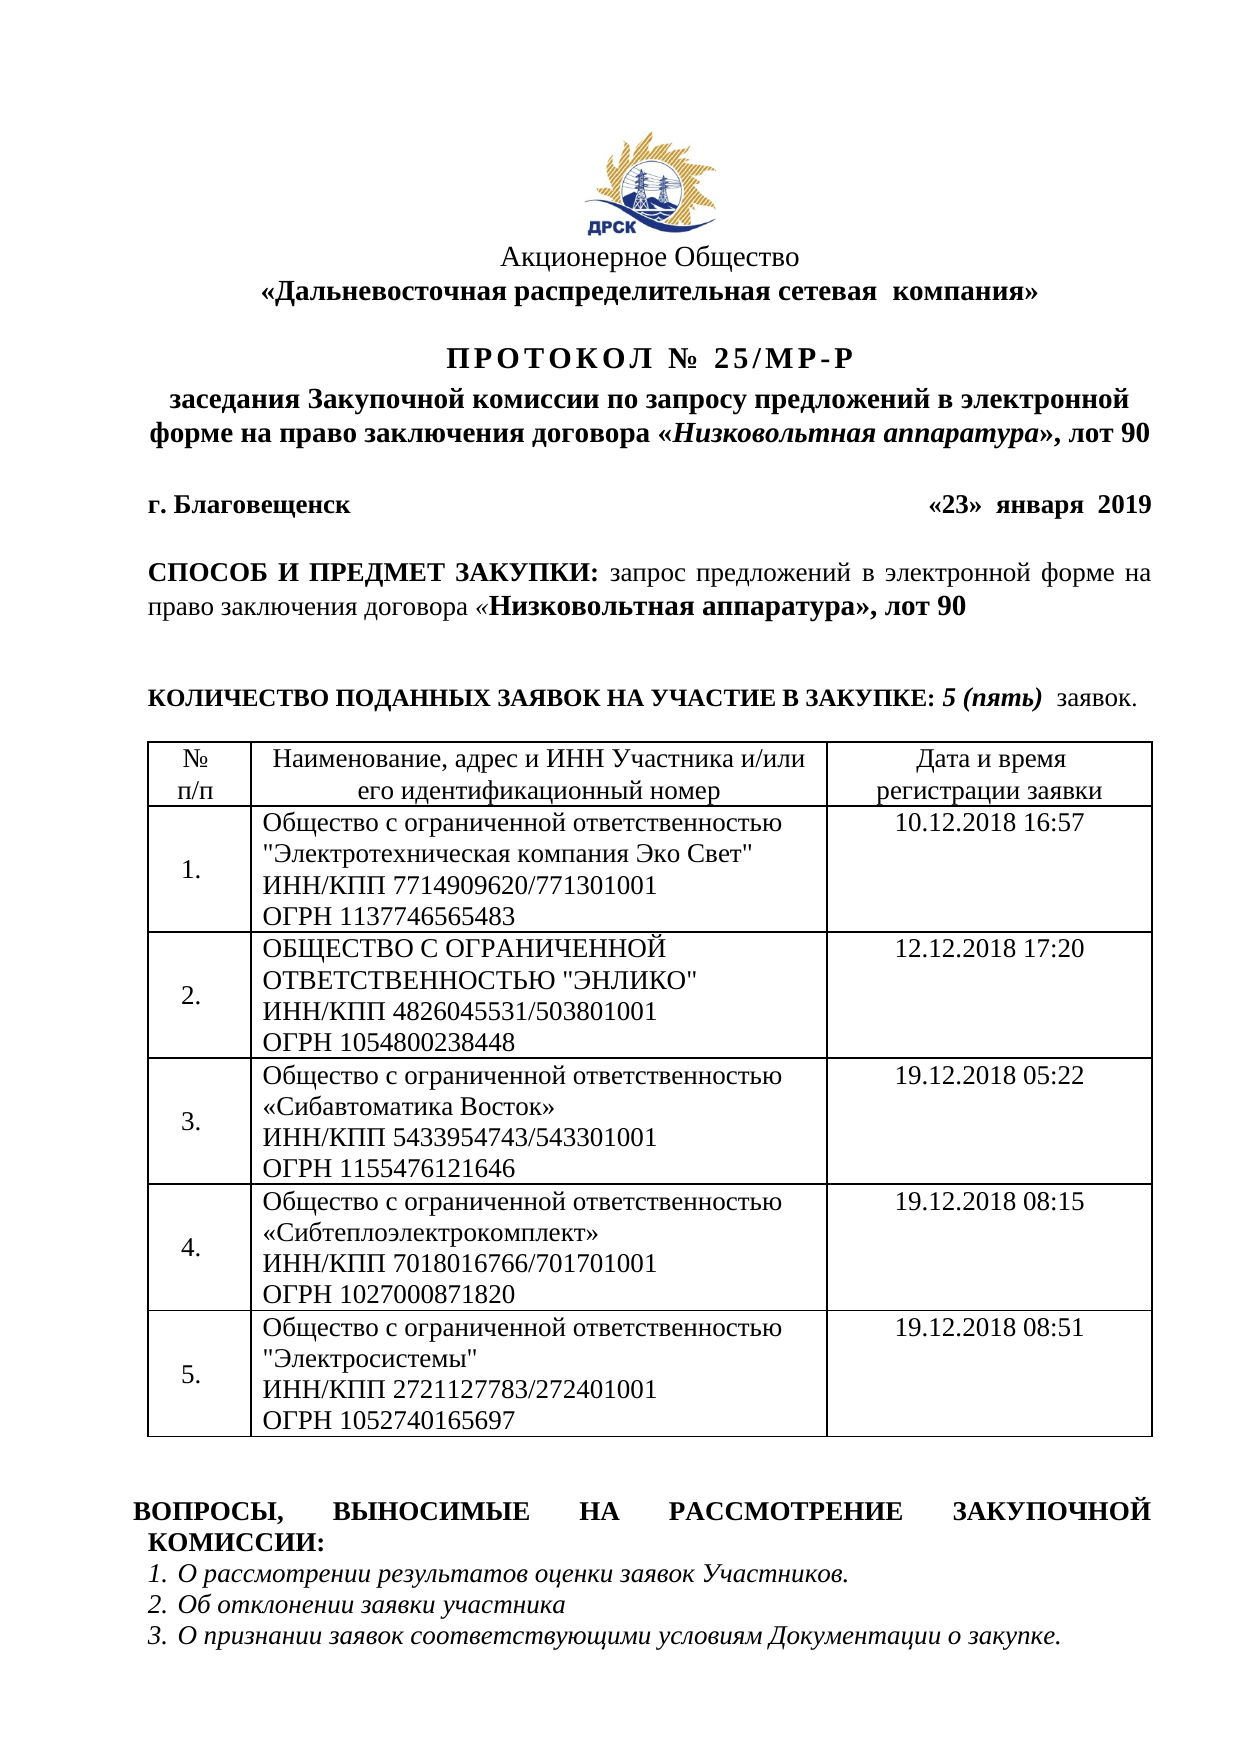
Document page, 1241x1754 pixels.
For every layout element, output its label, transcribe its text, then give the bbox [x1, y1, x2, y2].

list заседания Закупочной комиссии по запросу предложений в электронной форме на право заключения договора «Низковольтная аппаратура», лот 90 [148, 381, 1152, 448]
table_cell 19.12.2018 08:15 [828, 1185, 1151, 1309]
text КОЛИЧЕСТВО ПОДАННЫХ ЗАЯВОК НА УЧАСТИЕ В ЗАКУПКЕ: 5 (пять) заявок. [148, 681, 1152, 712]
table_cell [149, 807, 250, 931]
list Об отклонении заявки участника [148, 1588, 1152, 1619]
text ВОПРОСЫ, ВЫНОСИМЫЕ НА РАССМОТРЕНИЕ ЗАКУПОЧНОЙ КОМИССИИ: [133, 1495, 1152, 1557]
table_cell Общество с ограниченной ответственностью «Сибавтоматика Восток» ИНН/КПП 5433954743/543301001 ОГРН 1155476121646 [252, 1059, 826, 1183]
table_cell 10.12.2018 16:57 [828, 807, 1151, 931]
list О признании заявок соответствующими условиям Документации о закупке. [148, 1619, 1152, 1650]
picture [583, 131, 717, 240]
table_header Наименование, адрес и ИНН Участника и/или его идентификационный номер [252, 743, 826, 805]
list О рассмотрении результатов оценки заявок Участников. [148, 1557, 1152, 1588]
table_cell [149, 1185, 250, 1309]
table_cell ОБЩЕСТВО С ОГРАНИЧЕННОЙ ОТВЕТСТВЕННОСТЬЮ "ЭНЛИКО" ИНН/КПП 4826045531/503801001 ОГРН 1054800238448 [252, 933, 826, 1057]
list СПОСОБ И ПРЕДМЕТ ЗАКУПКИ: запрос предложений в электронной форме на право заключения договора «Низковольтная аппаратура», лот 90 [148, 557, 1152, 621]
table_cell [149, 933, 250, 1057]
text ПРОТОКОЛ № 25/МР-Р [148, 340, 1152, 375]
text «Дальневосточная распределительная сетевая компания» [148, 273, 1152, 307]
table_cell Общество с ограниченной ответственностью «Сибтеплоэлектрокомплект» ИНН/КПП 7018016766/701701001 ОГРН 1027000871820 [252, 1185, 826, 1309]
table_cell 12.12.2018 17:20 [828, 933, 1151, 1057]
table_cell 19.12.2018 05:22 [828, 1059, 1151, 1183]
table_cell [149, 1059, 250, 1183]
table_header «23» января 2019 [651, 488, 1163, 519]
table_header № п/п [149, 743, 250, 805]
text Акционерное Общество [148, 239, 1152, 273]
table_header г. Благовещенск [136, 488, 651, 519]
table_cell Общество с ограниченной ответственностью "Электросистемы" ИНН/КПП 2721127783/272401001 ОГРН 1052740165697 [252, 1311, 826, 1436]
table_header Дата и время регистрации заявки [828, 743, 1151, 805]
table_cell [149, 1311, 250, 1436]
table_cell 19.12.2018 08:51 [828, 1311, 1151, 1436]
table_cell Общество с ограниченной ответственностью "Электротехническая компания Эко Свет" ИНН/КПП 7714909620/771301001 ОГРН 1137746565483 [252, 807, 826, 931]
